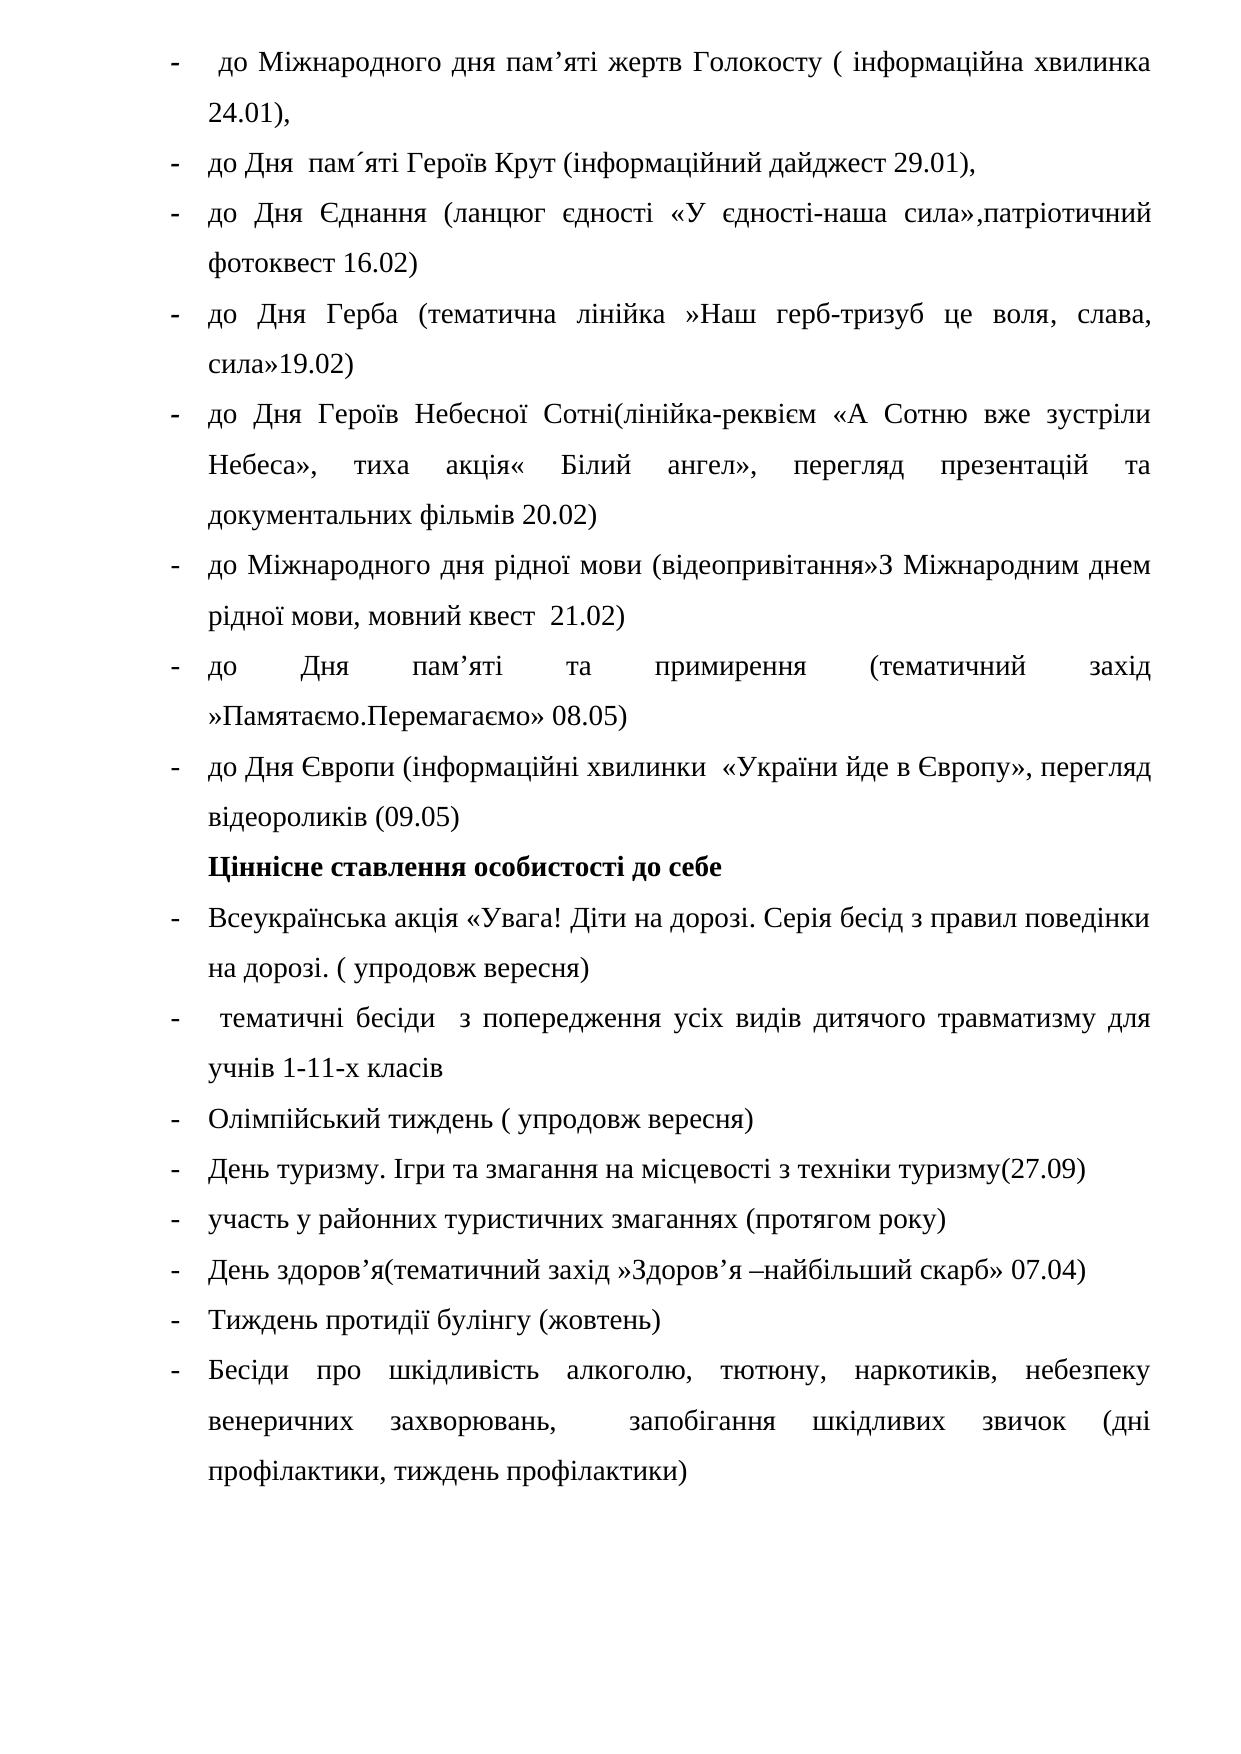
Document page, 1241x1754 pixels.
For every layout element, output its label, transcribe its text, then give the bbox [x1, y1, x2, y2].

list участь у районних туристичних змаганнях (протягом року) [170, 1202, 1152, 1235]
list Ціннісне ставлення особистості до себе [208, 849, 1152, 883]
list Тиждень протидії булінгу (жовтень) [170, 1302, 1152, 1336]
list Олімпійський тиждень ( упродовж вересня) [170, 1101, 1152, 1134]
list до Дня пам’яті та примирення (тематичний захід »Памятаємо.Перемагаємо» 08.05) [170, 648, 1152, 732]
list до Дня пам´яті Героїв Крут (інформаційний дайджест 29.01), [170, 145, 1152, 178]
list Бесіди про шкідливість алкоголю, тютюну, наркотиків, небезпеку венеричних захворювань, запобігання шкідливих звичок (дні профілактики, тиждень профілактики) [170, 1352, 1152, 1487]
list Всеукраїнська акція «Увага! Діти на дорозі. Серія бесід з правил поведінки на дорозі. ( упродовж вересня) [170, 900, 1152, 983]
list до Міжнародного дня пам’яті жертв Голокосту ( інформаційна хвилинка 24.01), [170, 44, 1152, 128]
list до Дня Єднання (ланцюг єдності «У єдності-наша сила»,патріотичний фотоквест 16.02) [170, 195, 1152, 279]
list до Дня Героїв Небесної Сотні(лінійка-реквієм «А Сотню вже зустріли Небеса», тиха акція« Білий ангел», перегляд презентацій та документальних фільмів 20.02) [170, 397, 1152, 531]
list до Міжнародного дня рідної мови (відеопривітання»З Міжнародним днем рідної мови, мовний квест 21.02) [170, 547, 1152, 631]
list до Дня Європи (інформаційні хвилинки «України йде в Європу», перегляд відеороликів (09.05) [170, 749, 1152, 833]
list тематичні бесіди з попередження усіх видів дитячого травматизму для учнів 1-11-х класів [170, 1000, 1152, 1084]
list до Дня Герба (тематична лінійка »Наш герб-тризуб це воля, слава, сила»19.02) [170, 296, 1152, 380]
list День здоров’я(тематичний захід »Здоров’я –найбільший скарб» 07.04) [170, 1252, 1152, 1285]
list День туризму. Ігри та змагання на місцевості з техніки туризму(27.09) [170, 1151, 1152, 1185]
